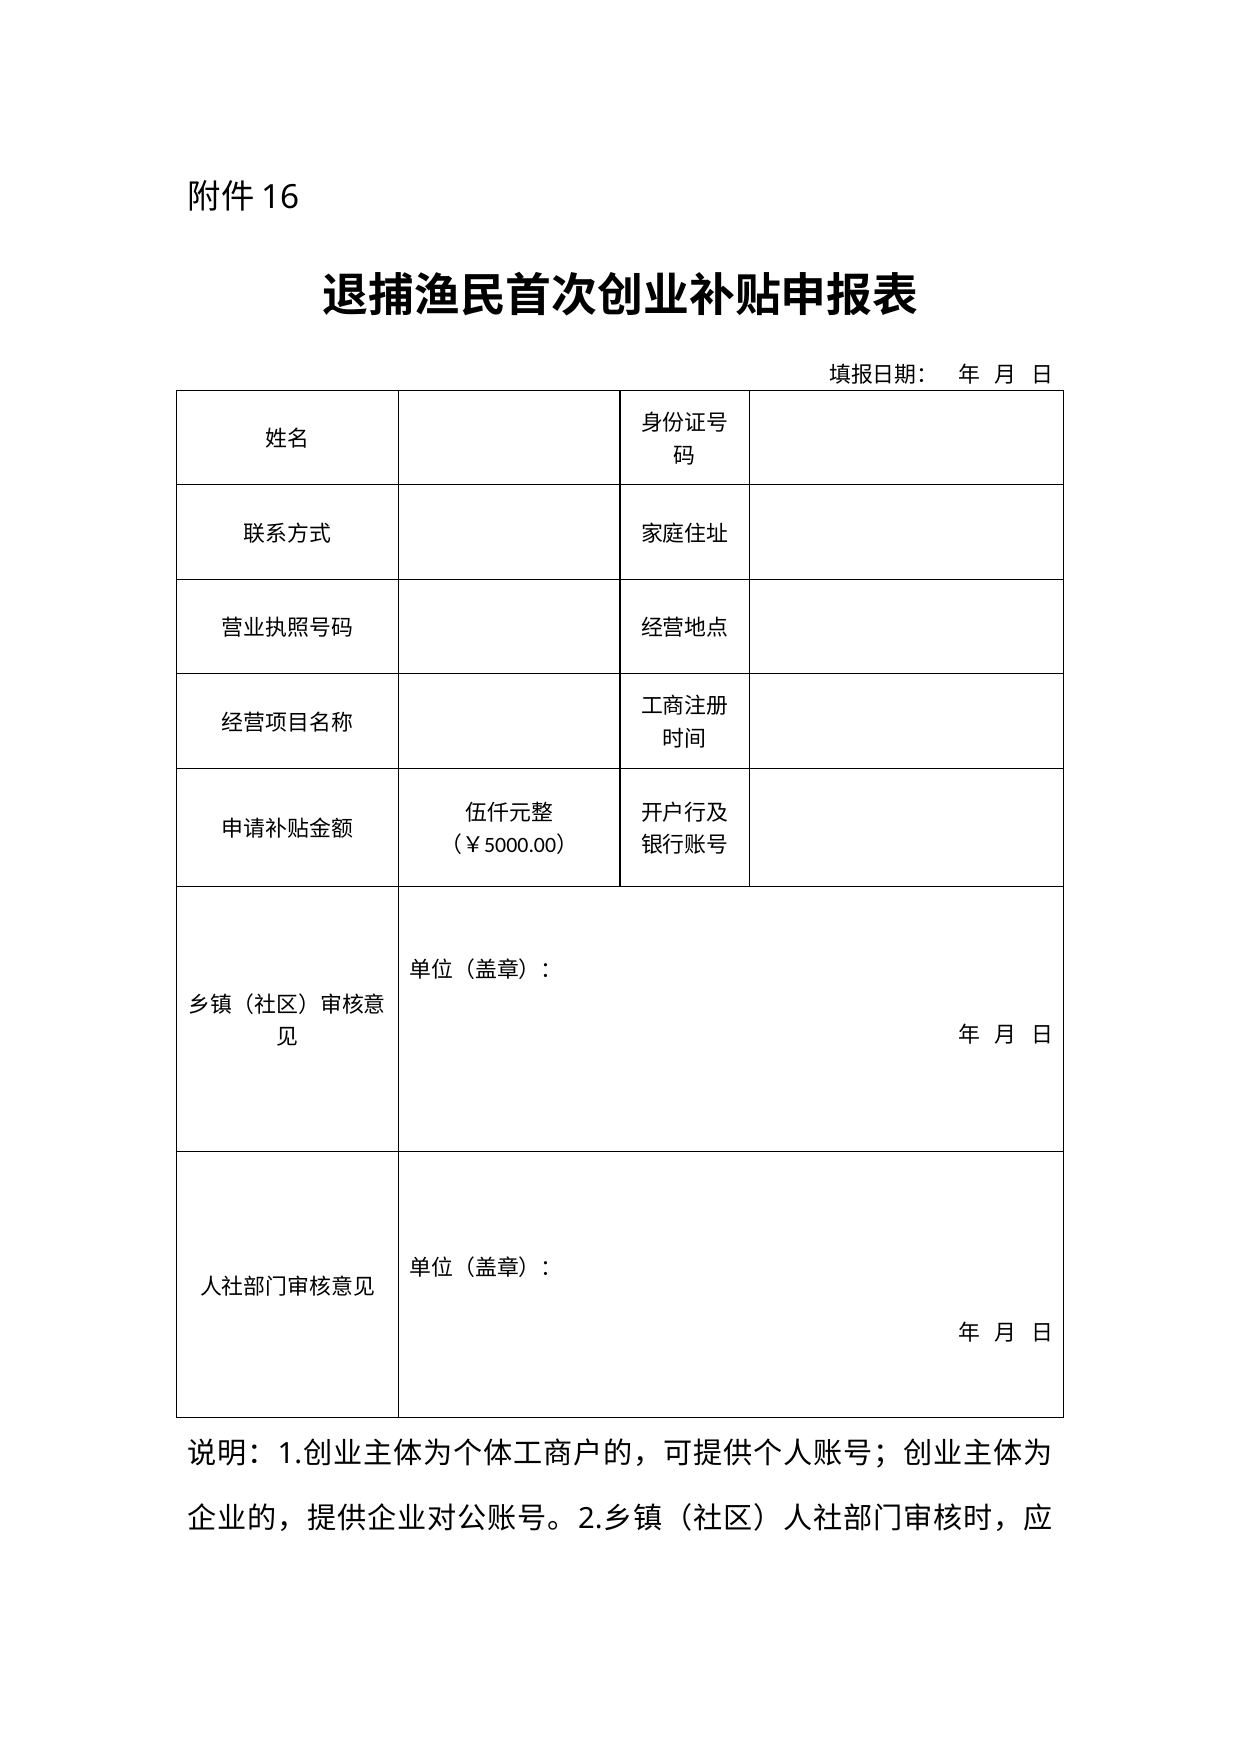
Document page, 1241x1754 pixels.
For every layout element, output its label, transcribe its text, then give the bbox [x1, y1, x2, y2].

table_cell [399, 674, 619, 767]
table_header [399, 391, 619, 484]
table_cell [750, 580, 1063, 673]
table_cell [750, 485, 1063, 578]
table_cell 营业执照号码 [177, 580, 398, 673]
text 退捕渔民首次创业补贴申报表 [187, 243, 1053, 341]
text 附件16 [187, 162, 1053, 227]
table_cell 单位（盖章）： 年 月 日 [399, 1152, 1063, 1417]
table_cell 申请补贴金额 [177, 769, 398, 886]
table_cell 开户行及银行账号 [621, 769, 749, 886]
table_cell 人社部门审核意见 [177, 1152, 398, 1417]
table_cell [750, 674, 1063, 767]
table_cell [399, 485, 619, 578]
table_header 身份证号码 [621, 391, 749, 484]
table_cell 单位（盖章）： 年 月 日 [399, 887, 1063, 1151]
table_cell [750, 769, 1063, 886]
table_cell 伍仟元整（￥5000.00） [399, 769, 619, 886]
table_header [750, 391, 1063, 484]
table_cell 经营项目名称 [177, 674, 398, 767]
table_cell 联系方式 [177, 485, 398, 578]
table_cell 经营地点 [621, 580, 749, 673]
table_cell 乡镇（社区）审核意见 [177, 887, 398, 1151]
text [187, 1418, 1053, 1548]
table_cell [399, 580, 619, 673]
text 填报日期： 年 月 日 [187, 357, 1053, 389]
table_header 姓名 [177, 391, 398, 484]
table_cell 家庭住址 [621, 485, 749, 578]
table_cell 工商注册时间 [621, 674, 749, 767]
